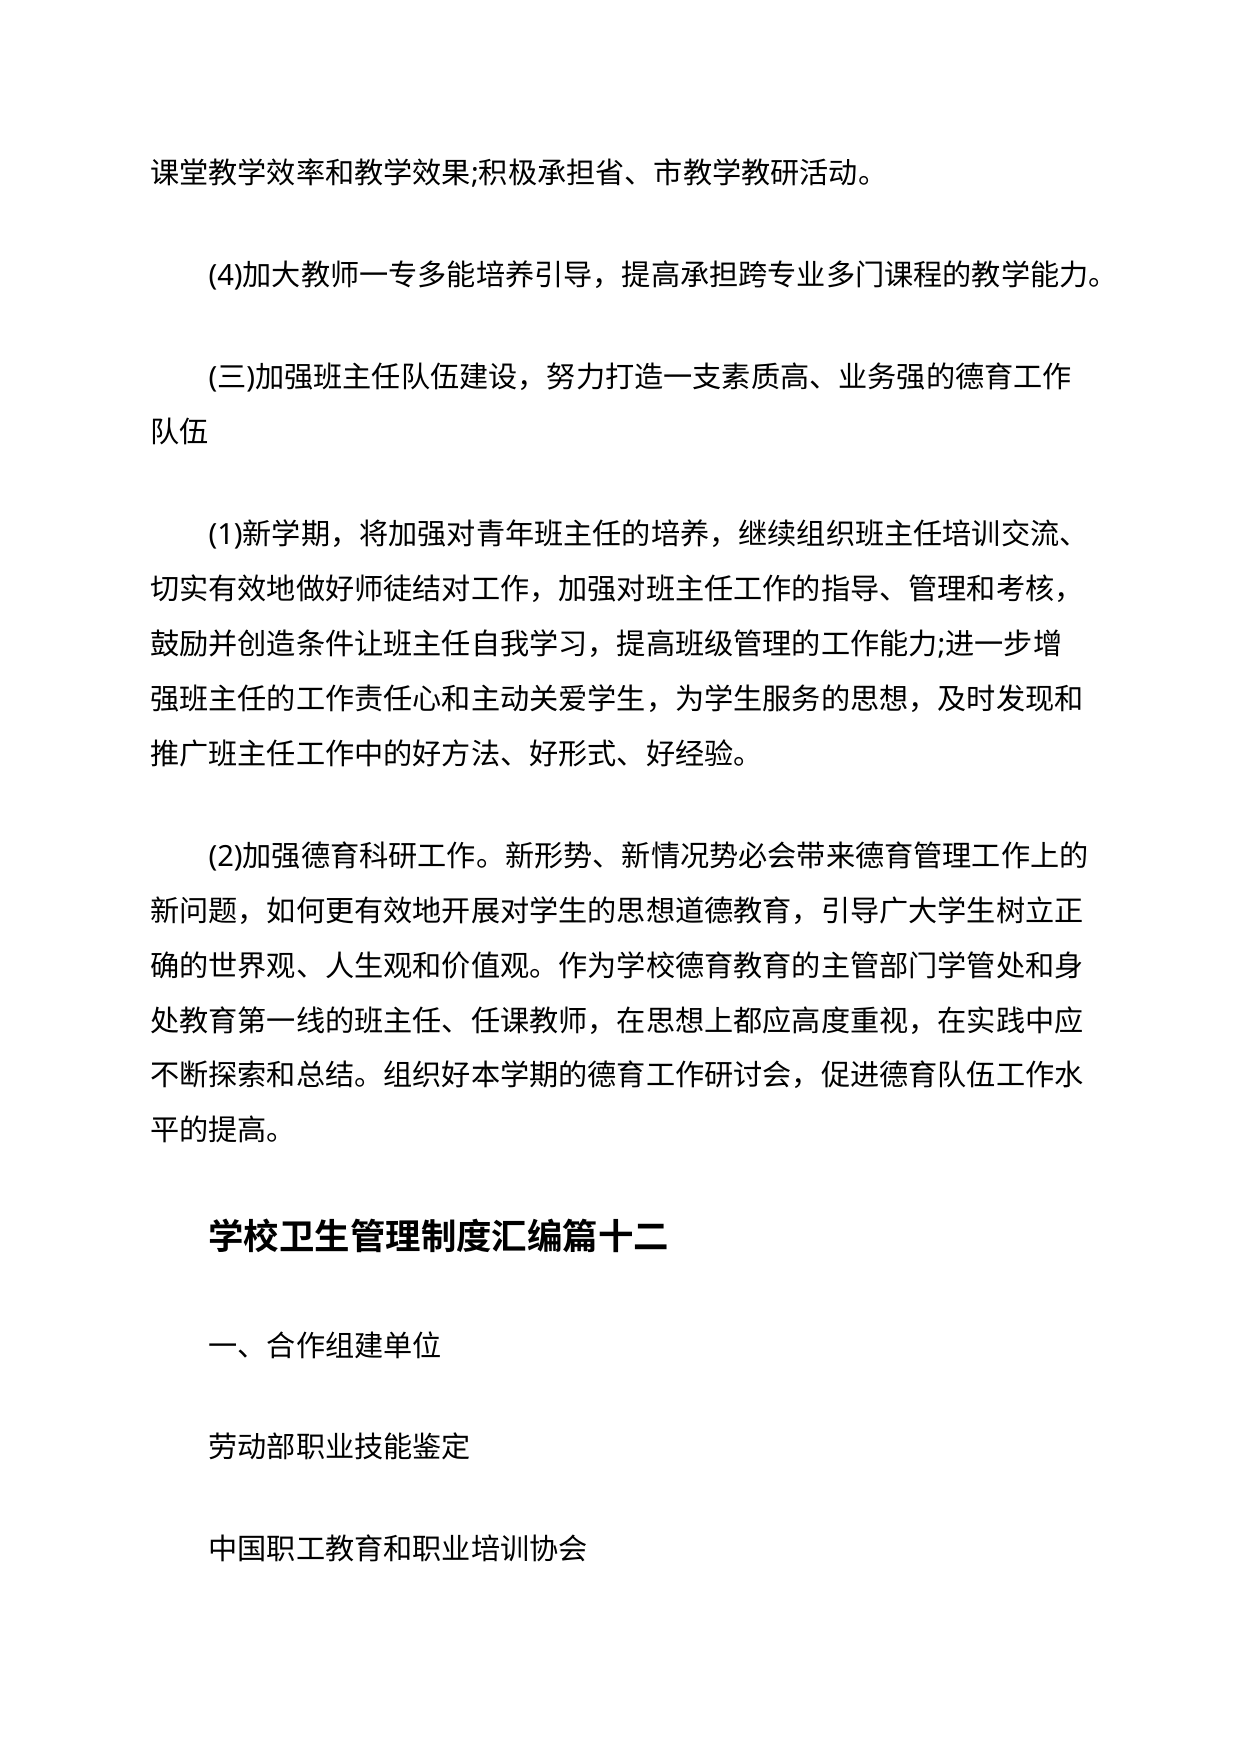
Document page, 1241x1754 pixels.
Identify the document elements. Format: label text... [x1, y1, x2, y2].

text 劳动部职业技能鉴定 [150, 1424, 1090, 1466]
text 中国职工教育和职业培训协会 [150, 1526, 1090, 1568]
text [150, 150, 1090, 192]
text 一、合作组建单位 [150, 1322, 1090, 1364]
text (三)加强班主任队伍建设，努力打造一支素质高、业务强的德育工作队伍 [150, 354, 1090, 451]
text (1)新学期，将加强对青年班主任的培养，继续组织班主任培训交流、切实有效地做好师徒结对工作，加强对班主任工作的指导、管理和考核，鼓励并创造条件让班主任自我学习，提高班级管理的工作能力;进一步增强班主任的工作责任心和主动关爱学生，为学生服务的思想，及时发现和推广班主任工作中的好方法、好形式、好经验。 [150, 511, 1090, 773]
text 学校卫生管理制度汇编篇十二 [150, 1209, 1090, 1260]
text (4)加大教师一专多能培养引导，提高承担跨专业多门课程的教学能力。 [150, 252, 1090, 294]
text (2)加强德育科研工作。新形势、新情况势必会带来德育管理工作上的新问题，如何更有效地开展对学生的思想道德教育，引导广大学生树立正确的世界观、人生观和价值观。作为学校德育教育的主管部门学管处和身处教育第一线的班主任、任课教师，在思想上都应高度重视，在实践中应不断探索和总结。组织好本学期的德育工作研讨会，促进德育队伍工作水平的提高。 [150, 832, 1090, 1149]
